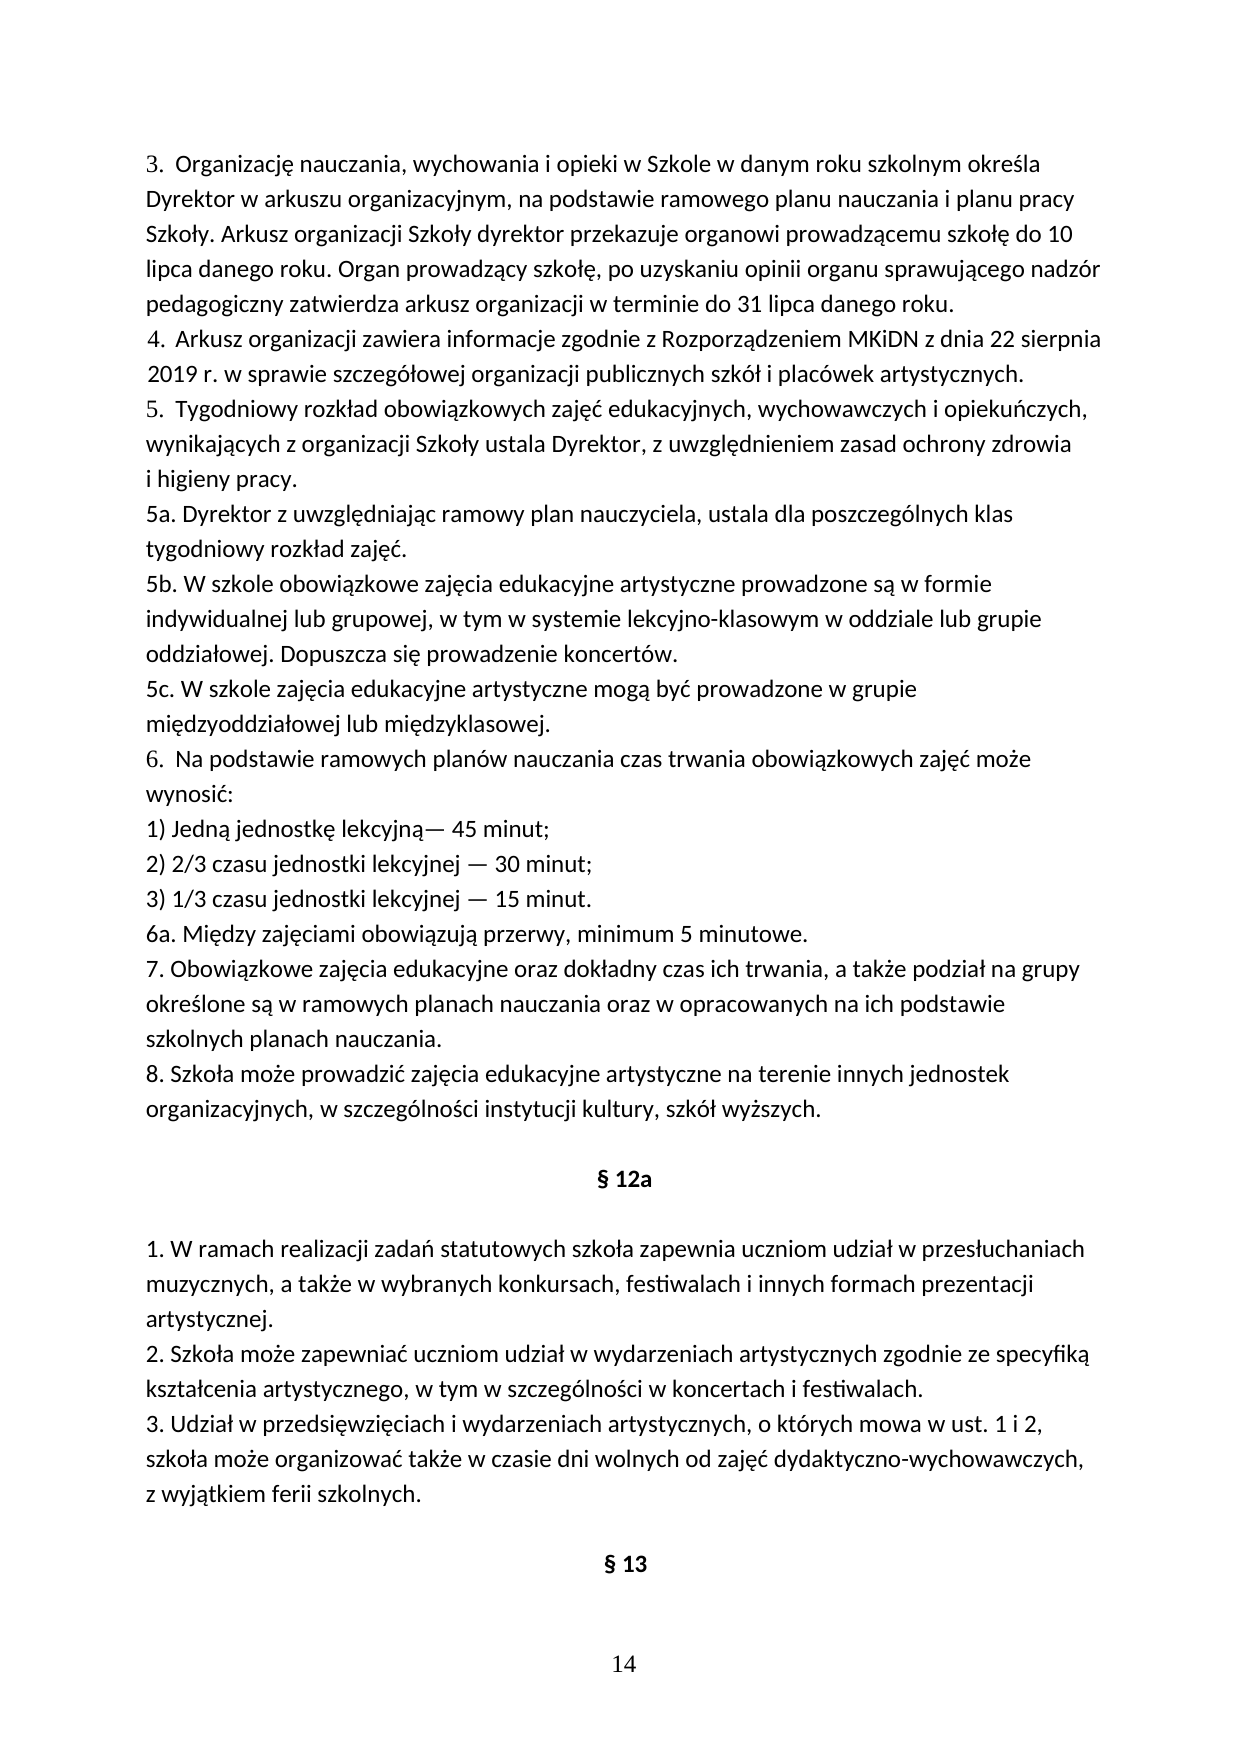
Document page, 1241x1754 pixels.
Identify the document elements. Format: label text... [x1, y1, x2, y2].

text 2) 2/3 czasu jednostki lekcyjnej — 30 minut; 3) 1/3 czasu jednostki lekcyjnej — 15 minut. [146, 848, 601, 914]
text § 13 [147, 1548, 1103, 1579]
text 2. Szkoła może zapewniać uczniom udział w wydarzeniach artystycznych zgodnie ze specyfiką kształcenia artystycznego, w tym w szczególności w koncertach i festiwalach. [146, 1338, 1103, 1404]
list Tygodniowy rozkład obowiązkowych zajęć edukacyjnych, wychowawczych i opiekuńczych, wynikających z organizacji Szkoły ustala Dyrektor, z uwzględnieniem zasad ochrony zdrowia i higieny pracy. [146, 393, 1103, 494]
text 5c. W szkole zajęcia edukacyjne artystyczne mogą być prowadzone w grupie międzyoddziałowej lub międzyklasowej. [146, 673, 1103, 739]
list Organizację nauczania, wychowania i opieki w Szkole w danym roku szkolnym określa Dyrektor w arkuszu organizacyjnym, na podstawie ramowego planu nauczania i planu pracy [146, 148, 1103, 214]
text 8. Szkoła może prowadzić zajęcia edukacyjne artystyczne na terenie innych jednostek organizacyjnych, w szczególności instytucji kultury, szkół wyższych. [146, 1058, 1103, 1124]
text 3. Udział w przedsięwzięciach i wydarzeniach artystycznych, o których mowa w ust. 1 i 2, szkoła może organizować także w czasie dni wolnych od zajęć dydaktyczno-wychowawczych, z wyjątkiem ferii szkolnych. [146, 1408, 1103, 1509]
text 5a. Dyrektor z uwzględniając ramowy plan nauczyciela, ustala dla poszczególnych klas tygodniowy rozkład zajęć. [146, 498, 1103, 564]
text 1. W ramach realizacji zadań statutowych szkoła zapewnia uczniom udział w przesłuchaniach muzycznych, a także w wybranych konkursach, festiwalach i innych formach prezentacji artystycznej. [146, 1233, 1103, 1334]
text 6a. Między zajęciami obowiązują przerwy, minimum 5 minutowe. [146, 918, 1106, 949]
list Arkusz organizacji zawiera informacje zgodnie z Rozporządzeniem MKiDN z dnia 22 sierpnia 2019 r. w sprawie szczegółowej organizacji publicznych szkół i placówek artystycznych. [147, 323, 1103, 389]
text 1) Jedną jednostkę lekcyjną— 45 minut; [146, 813, 601, 844]
text 7. Obowiązkowe zajęcia edukacyjne oraz dokładny czas ich trwania, a także podział na grupy określone są w ramowych planach nauczania oraz w opracowanych na ich podstawie szkolnych planach nauczania. [146, 953, 1103, 1054]
text 5b. W szkole obowiązkowe zajęcia edukacyjne artystyczne prowadzone są w formie indywidualnej lub grupowej, w tym w systemie lekcyjno-klasowym w oddziale lub grupie oddziałowej. Dopuszcza się prowadzenie koncertów. [146, 568, 1103, 669]
list Na podstawie ramowych planów nauczania czas trwania obowiązkowych zajęć może wynosić: [146, 743, 1103, 809]
text § 12a [146, 1163, 1103, 1194]
text Szkoły. Arkusz organizacji Szkoły dyrektor przekazuje organowi prowadzącemu szkołę do 10 lipca danego roku. Organ prowadzący szkołę, po uzyskaniu opinii organu sprawującego nadzór pedagogiczny zatwierdza arkusz organizacji w terminie do 31 lipca danego roku. [146, 218, 1103, 319]
